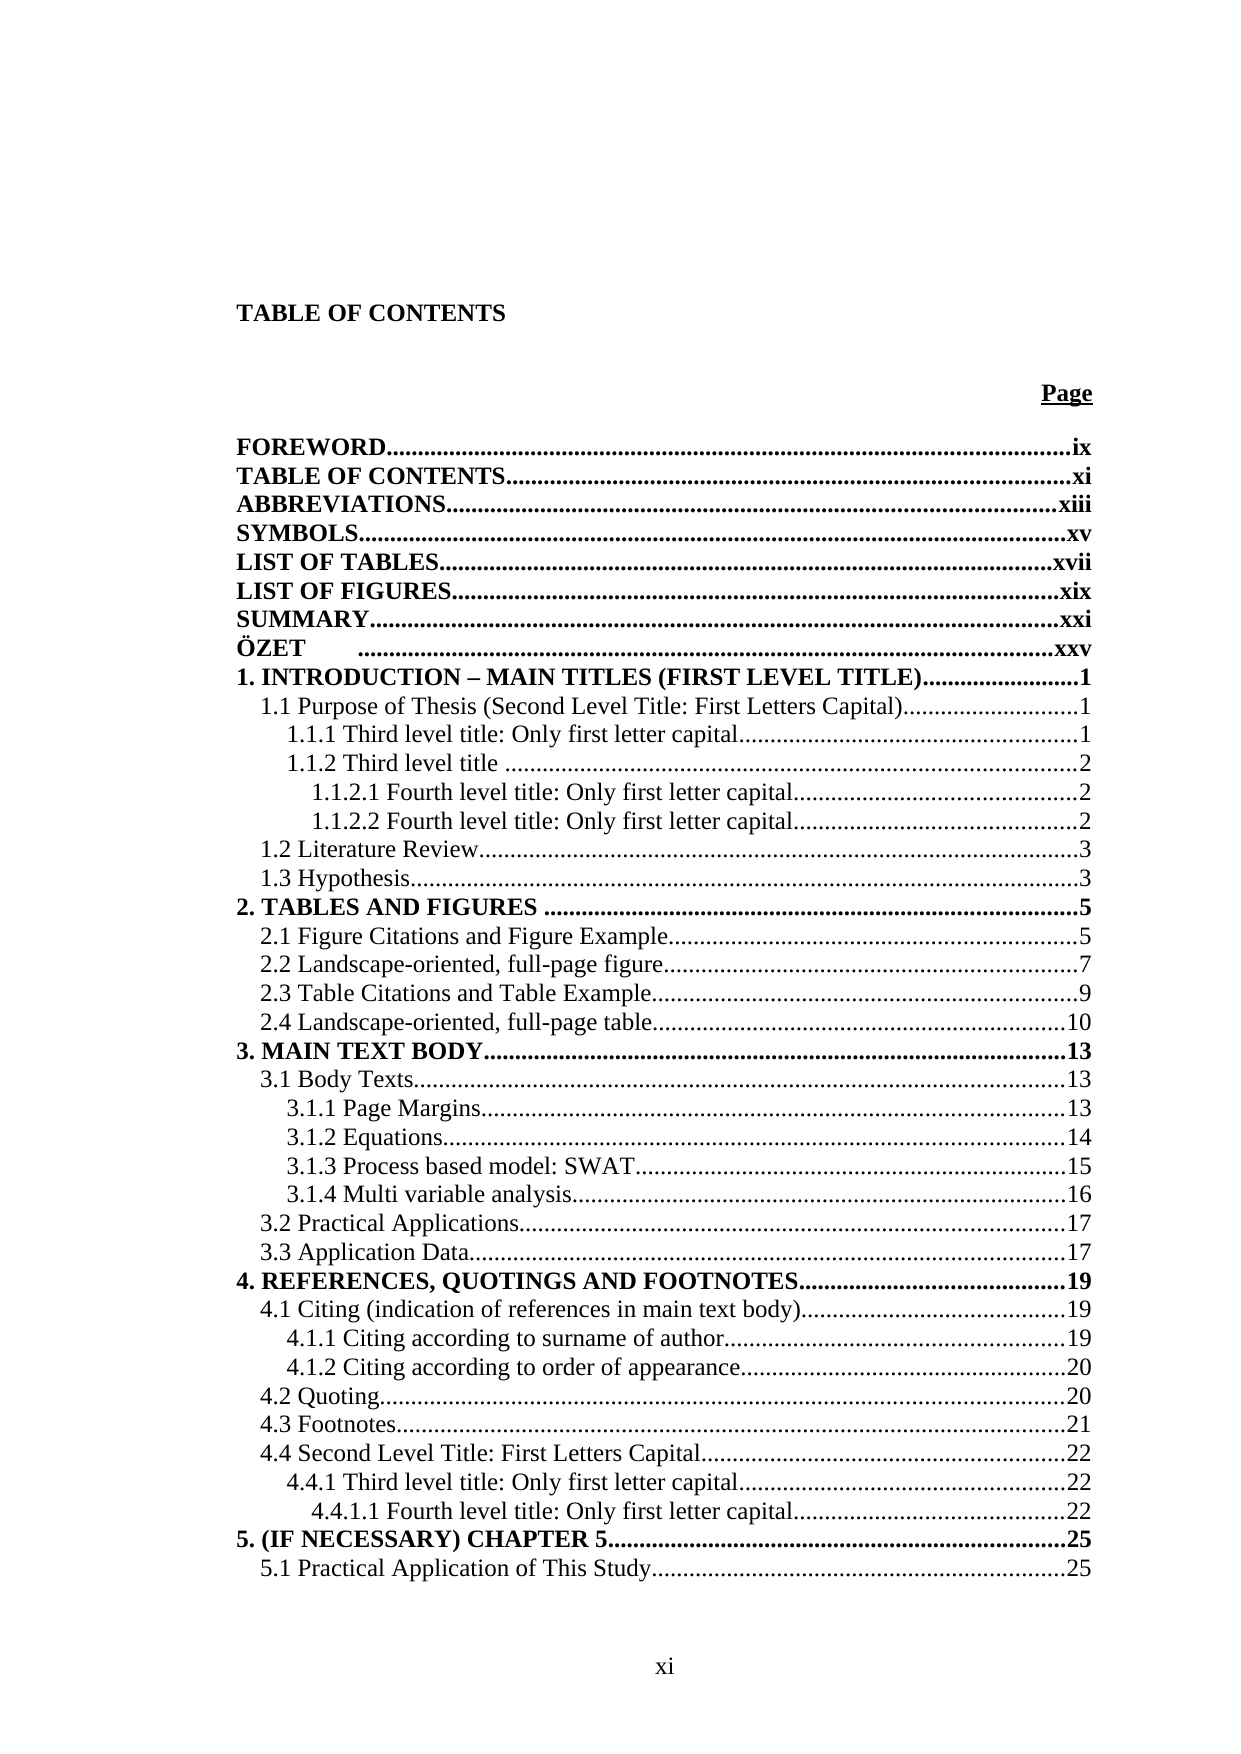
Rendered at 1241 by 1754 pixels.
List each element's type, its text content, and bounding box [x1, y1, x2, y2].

text 3.1.2 Equations 14 [286, 1122, 1092, 1151]
text 3.1 Body Texts 13 [260, 1064, 1092, 1093]
text 4.4.1.1 Fourth level title: Only first letter capital 22 [311, 1496, 1092, 1524]
text 1.2 Literature Review 3 [260, 834, 1092, 863]
text 3.1.4 Multi variable analysis 16 [286, 1179, 1092, 1208]
text SYMBOLS xv [236, 518, 1092, 547]
text 4.1.1 Citing according to surname of author 19 [286, 1323, 1092, 1352]
text 2.4 Landscape-oriented, full-page table 10 [260, 1007, 1092, 1036]
text TABLE OF CONTENTS xi [236, 461, 1092, 489]
text 4.4.1 Third level title: Only first letter capital 22 [286, 1467, 1092, 1496]
text 3.3 Application Data 17 [260, 1237, 1092, 1266]
text 5. (IF NECESSARY) CHAPTER 5 25 [236, 1524, 1092, 1553]
text LIST OF FIGURES xix [236, 576, 1092, 604]
text SUMMARY xxi [236, 604, 1092, 633]
text 1. INTRODUCTION – MAIN TITLES (FIRST LEVEL TITLE) 1 [236, 662, 1092, 691]
text 3.2 Practical Applications 17 [260, 1208, 1092, 1237]
text 1.3 Hypothesis 3 [260, 863, 1092, 892]
text 4.1.2 Citing according to order of appearance 20 [286, 1352, 1092, 1381]
text 2. TABLES AND FIGURES 5 [236, 892, 1092, 921]
text 4.2 Quoting 20 [260, 1381, 1092, 1409]
text 1.1.1 Third level title: Only first letter capital 1 [286, 719, 1092, 748]
text 2.1 Figure Citations and Figure Example 5 [260, 921, 1092, 949]
text 3.1.1 Page Margins 13 [286, 1093, 1092, 1122]
text 4. REFERENCES, QUOTINGS AND FOOTNOTES 19 [236, 1266, 1092, 1294]
list TABLE OF CONTENTS [236, 298, 1092, 326]
text 4.1 Citing (indication of references in main text body) 19 [260, 1294, 1092, 1323]
text 1.1.2.1 Fourth level title: Only first letter capital 2 [311, 777, 1092, 806]
text 3.1.3 Process based model: SWAT 15 [286, 1151, 1092, 1179]
text ABBREVIATIONS xiii [236, 489, 1092, 518]
text 5.1 Practical Application of This Study 25 [260, 1553, 1092, 1582]
text LIST OF TABLES xvii [236, 547, 1092, 576]
text ÖZET xxv [236, 633, 1092, 662]
text 1.1.2.2 Fourth level title: Only first letter capital 2 [311, 806, 1092, 834]
text 4.4 Second Level Title: First Letters Capital 22 [260, 1438, 1092, 1467]
text FOREWORD ix [236, 432, 1092, 461]
text 4.3 Footnotes 21 [260, 1409, 1092, 1438]
text Page [236, 378, 1092, 407]
text 1.1 Purpose of Thesis (Second Level Title: First Letters Capital) 1 [260, 691, 1092, 719]
text 2.3 Table Citations and Table Example 9 [260, 978, 1092, 1007]
text 3. MAIN TEXT BODY 13 [236, 1036, 1092, 1064]
text 2.2 Landscape-oriented, full-page figure 7 [260, 949, 1092, 978]
text 1.1.2 Third level title 2 [286, 748, 1092, 777]
